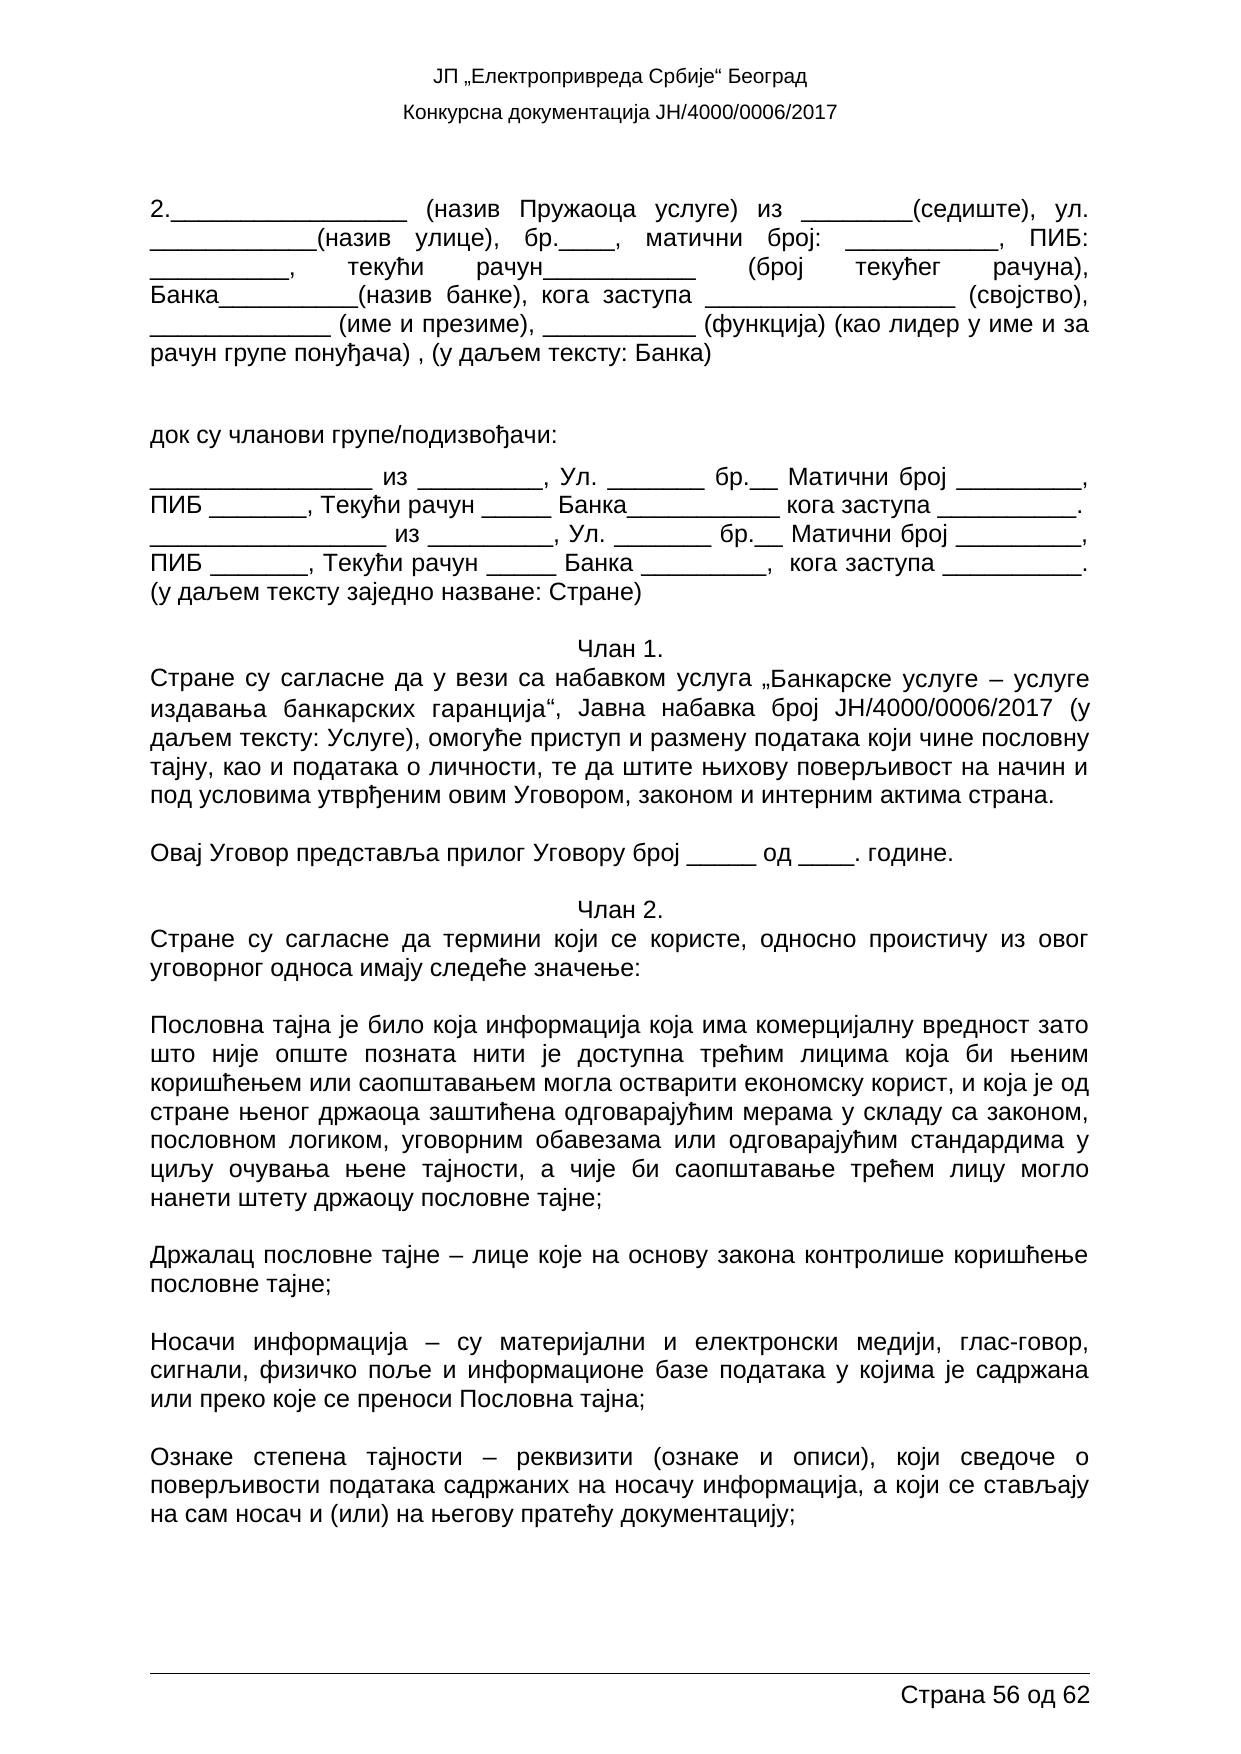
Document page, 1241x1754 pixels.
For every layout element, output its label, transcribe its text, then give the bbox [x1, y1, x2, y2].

text Члан 2. [150, 895, 1090, 924]
text ________________ из _________, Ул. _______ бр.__ Матични број _________, ПИБ _______, Текући рачун _____ Банка___________ кога заступа __________. [150, 462, 1090, 519]
text Носачи информација – су материјални и електронски медији, глас-говор, сигнали, физичко поље и информационе базе података у којима је садржана или преко које се преноси Пословна тајна; [150, 1326, 1090, 1413]
text Стране су сaгласне да термини који се користе, односно проистичу из овог уговорног односа имају следеће значење: [150, 924, 1090, 981]
text Ознаке степена тајности – реквизити (ознаке и описи), који сведоче о поверљивости података садржаних на носачу информација, а који се стављају на сам носач и (или) на његову пратећу документацију; [150, 1441, 1090, 1528]
text Стране су сагласне да у вези са набавком услуга „Банкарске услуге – услуге издавања банкарских гаранција“, Јавна набавка број ЈН/4000/0006/2017 (у даљем тексту: Услуге), омогуће приступ и размену података који чине пословну тајну, као и података о личности, те да штите њихову поверљивост на начин и под условима утврђеним овим Уговором, законом и интерним актима страна. [150, 663, 1090, 809]
text 2._________________ (назив Пружаоца услуге) из ________(седиште), ул. ____________(назив улице), бр.____, матични број: ___________, ПИБ: __________, текући рачун___________ (број текућег рачуна), Банка__________(назив банке), кога заступа __________________ (својство), _____________ (име и презиме), ___________ (функција) (као лидер у име и за рачун групе понуђача) , (у даљем тексту: Банка) [150, 194, 1090, 367]
text Овај Уговор представља прилог Уговору број _____ од ____. године. [150, 838, 1090, 866]
text Држалац пословне тајне – лице које на основу закона контролише коришћење пословне тајне; [150, 1240, 1090, 1298]
text Пословна тајна је било која информација која има комерцијалну вредност зато што није опште позната нити је доступна трећим лицима која би њеним коришћењем или саопштавањем могла остварити економску корист, и која је од стране њеног држаоца заштићена одговарајућим мерама у складу са законом, пословном логиком, уговорним обавезама или одговарајућим стандардима у циљу очувања њене тајности, а чије би саопштавање трећем лицу могло нанети штету држаоцу пословне тајне; [150, 1010, 1090, 1211]
text док су чланови групе/подизвођачи: [150, 420, 1090, 449]
text Члан 1. [150, 634, 1090, 663]
text _________________ из _________, Ул. _______ бр.__ Матични број _________, ПИБ _______, Текући рачун _____ Банка _________, кога заступа __________. (у даљем тексту заједно назване: Стране) [150, 519, 1090, 605]
